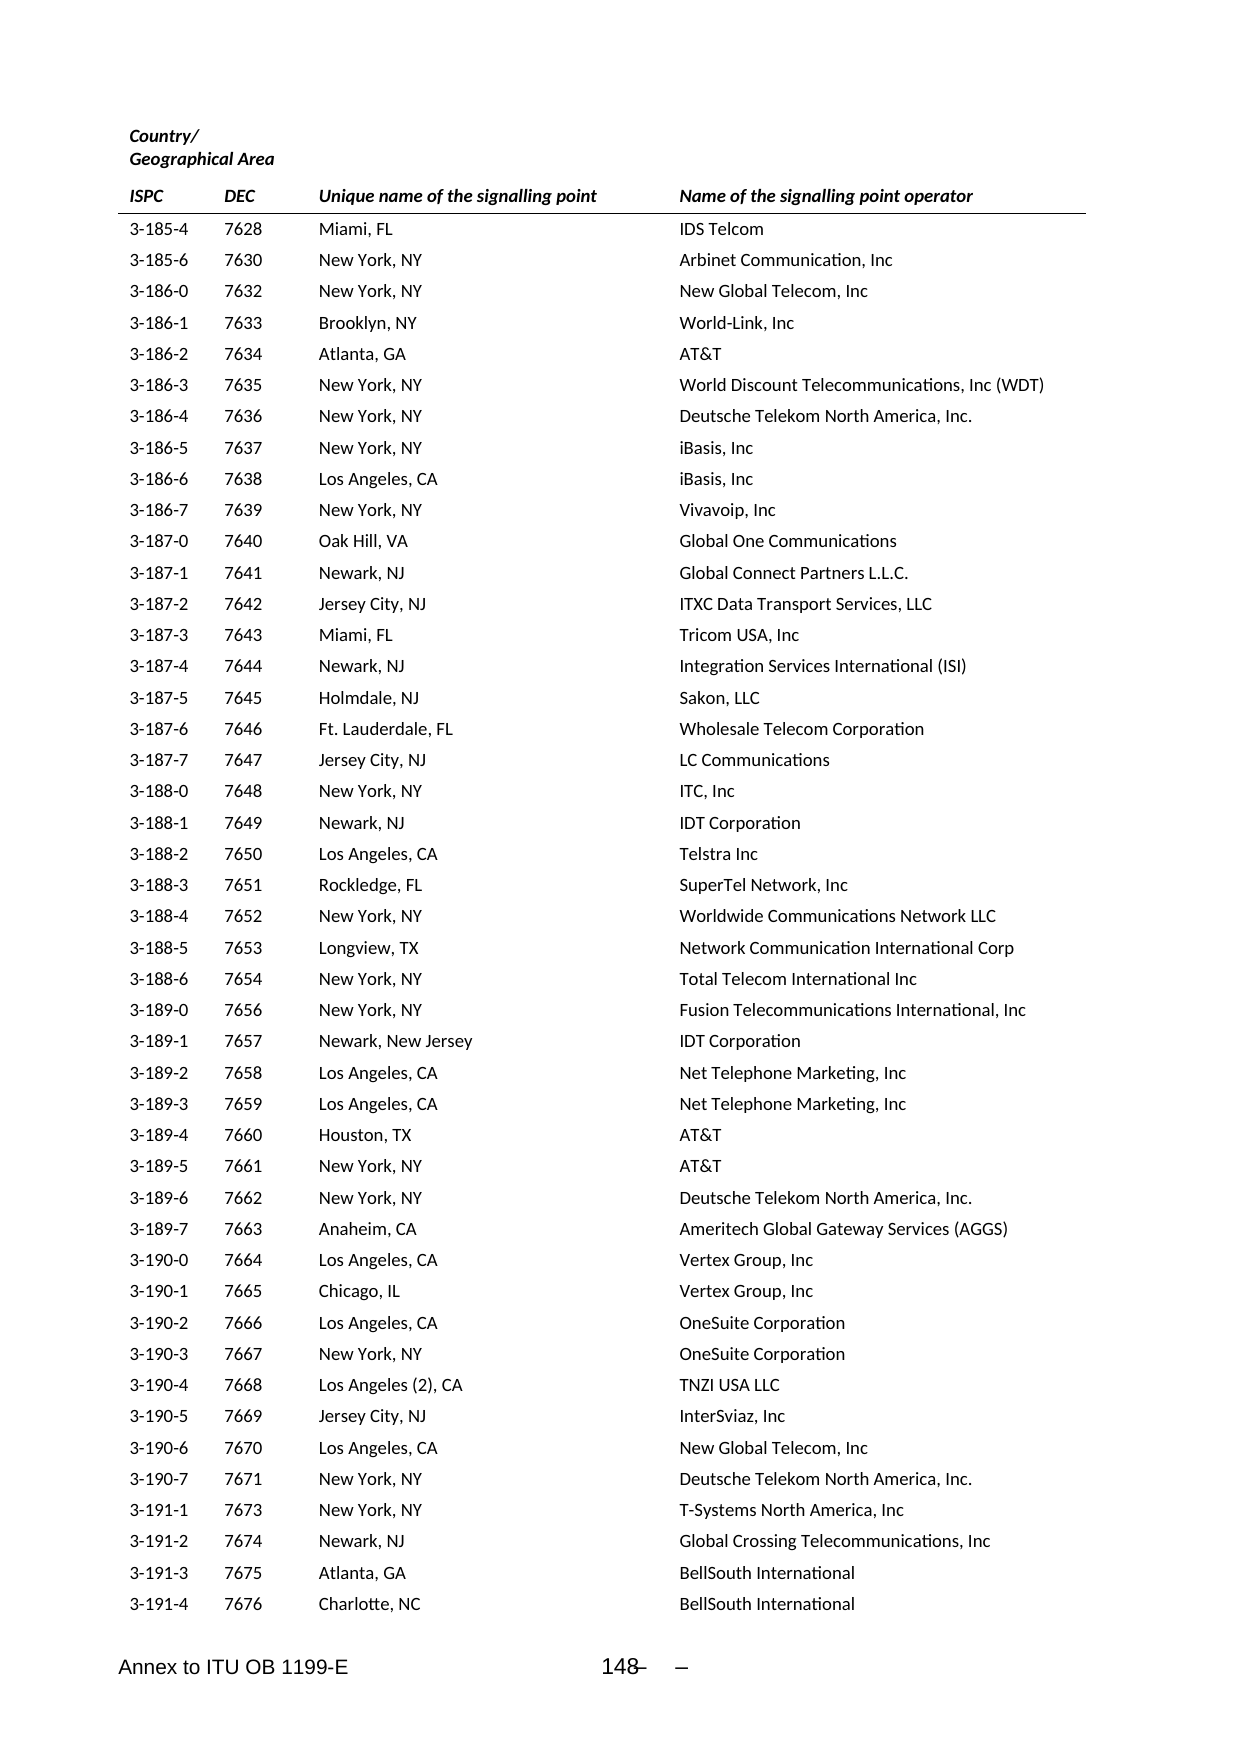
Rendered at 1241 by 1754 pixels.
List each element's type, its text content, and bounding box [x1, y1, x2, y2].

table_cell ISPC [118, 176, 213, 213]
table_cell DEC [213, 176, 307, 213]
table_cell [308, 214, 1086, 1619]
table_header Unique name of the signalling point [308, 118, 668, 213]
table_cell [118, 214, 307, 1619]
table_header Country/ Geographical Area [118, 118, 307, 176]
table_header Name of the signalling point operator [668, 118, 1086, 213]
